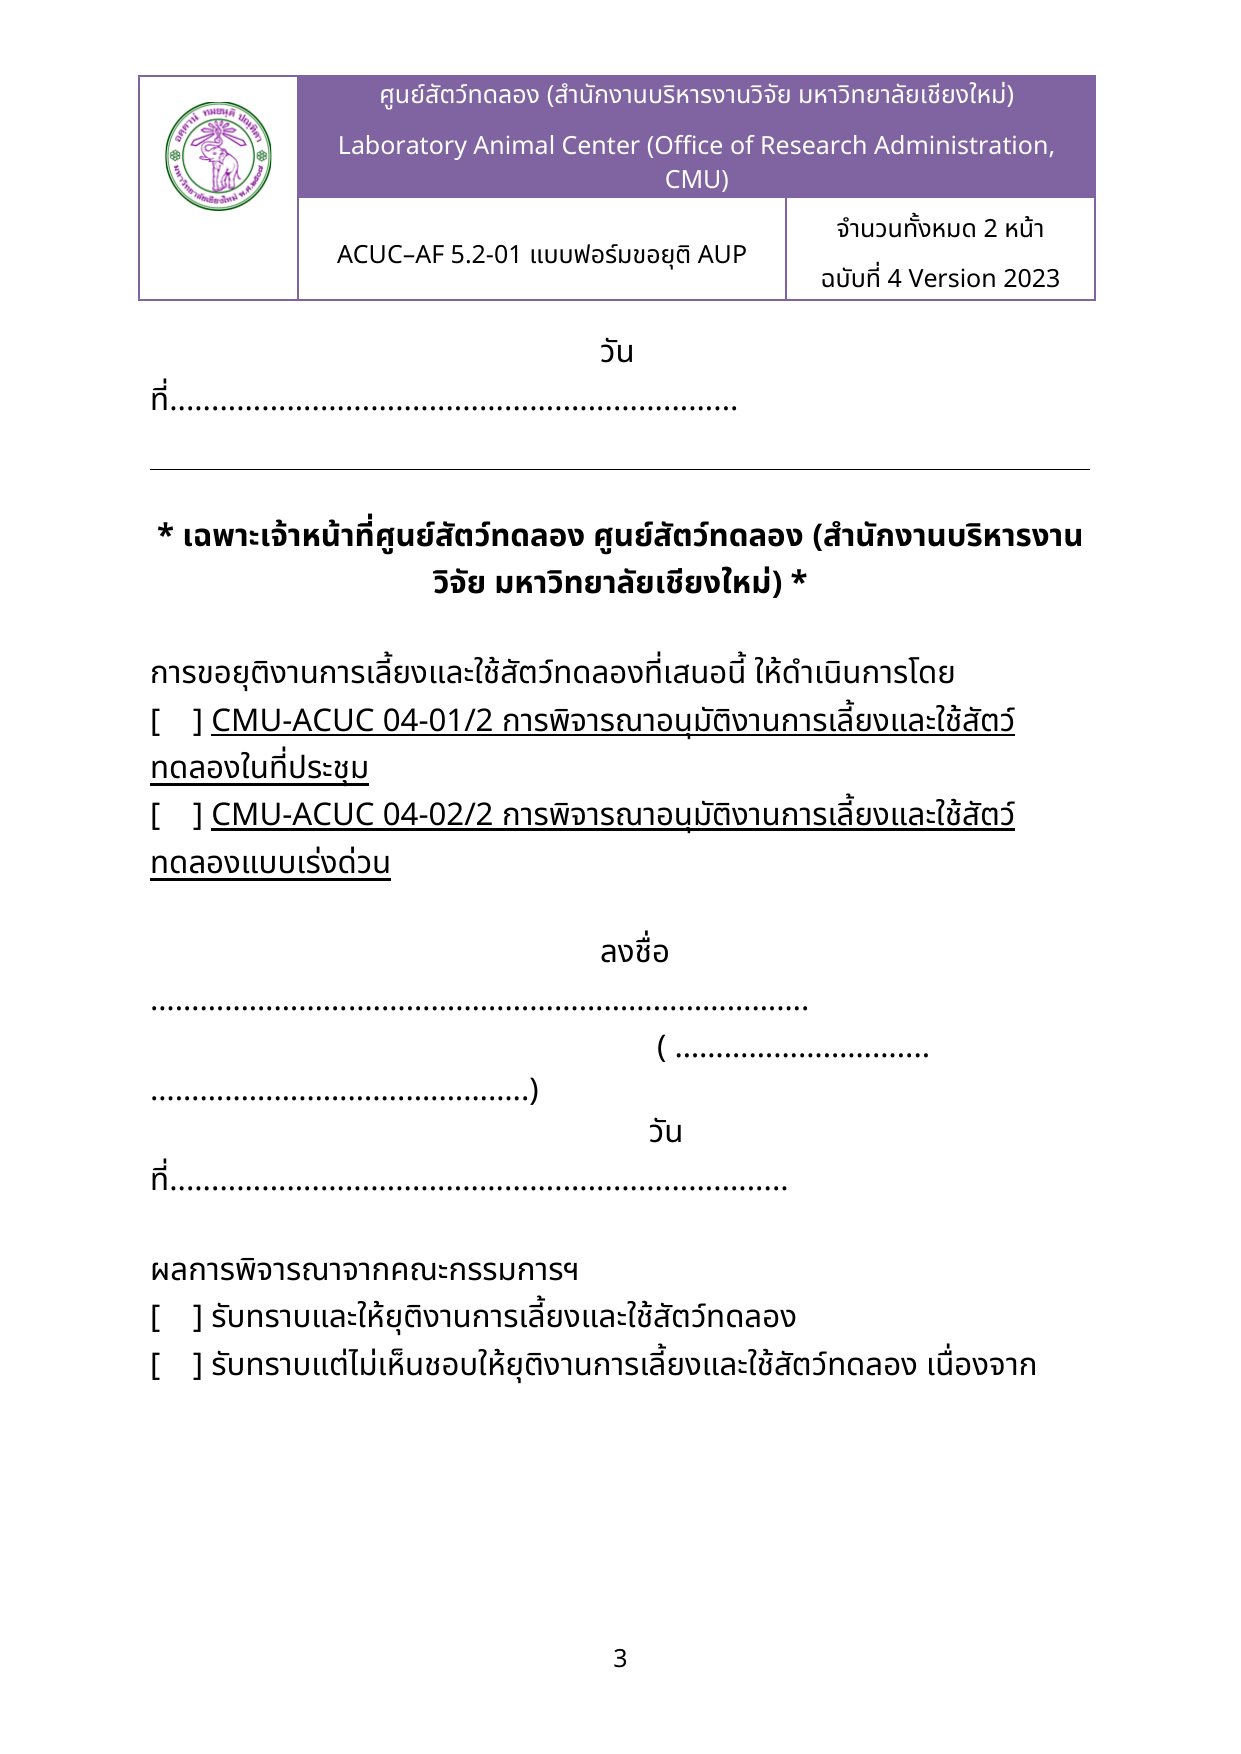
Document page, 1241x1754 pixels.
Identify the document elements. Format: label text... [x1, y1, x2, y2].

text การขอยุติงานการเลี้ยงและใช้สัตว์ทดลองที่เสนอนี้ ให้ดำเนินการโดย [150, 651, 1090, 698]
text [ ] รับทราบแต่ไม่เห็นชอบให้ยุติงานการเลี้ยงและใช้สัตว์ทดลอง เนื่องจาก [150, 1342, 1090, 1389]
text * เฉพาะเจ้าหน้าที่ศูนย์สัตว์ทดลอง ศูนย์สัตว์ทดลอง (สำนักงานบริหารงานวิจัย มหาวิทยาลัยเชียงใหม่) * [150, 513, 1090, 608]
text [ ] CMU-ACUC 04-01/2 การพิจารณาอนุมัติงานการเลี้ยงและใช้สัตว์ทดลองในที่ประชุม [150, 698, 1090, 792]
text ( ………………………....…………………………..…………..) [150, 1024, 1090, 1109]
text วันที่.......................................................................... [150, 1109, 1090, 1204]
picture [165, 102, 272, 211]
text วันที่.................................................................... [150, 329, 1090, 424]
text [ ] รับทราบและให้ยุติงานการเลี้ยงและใช้สัตว์ทดลอง [150, 1294, 1090, 1342]
text ลงชื่อ …………………….………………………………………………. [150, 930, 1090, 1024]
text ผลการพิจารณาจากคณะกรรมการฯ [150, 1247, 1090, 1294]
text [ ] CMU-ACUC 04-02/2 การพิจารณาอนุมัติงานการเลี้ยงและใช้สัตว์ทดลองแบบเร่งด่วน [150, 792, 1090, 887]
